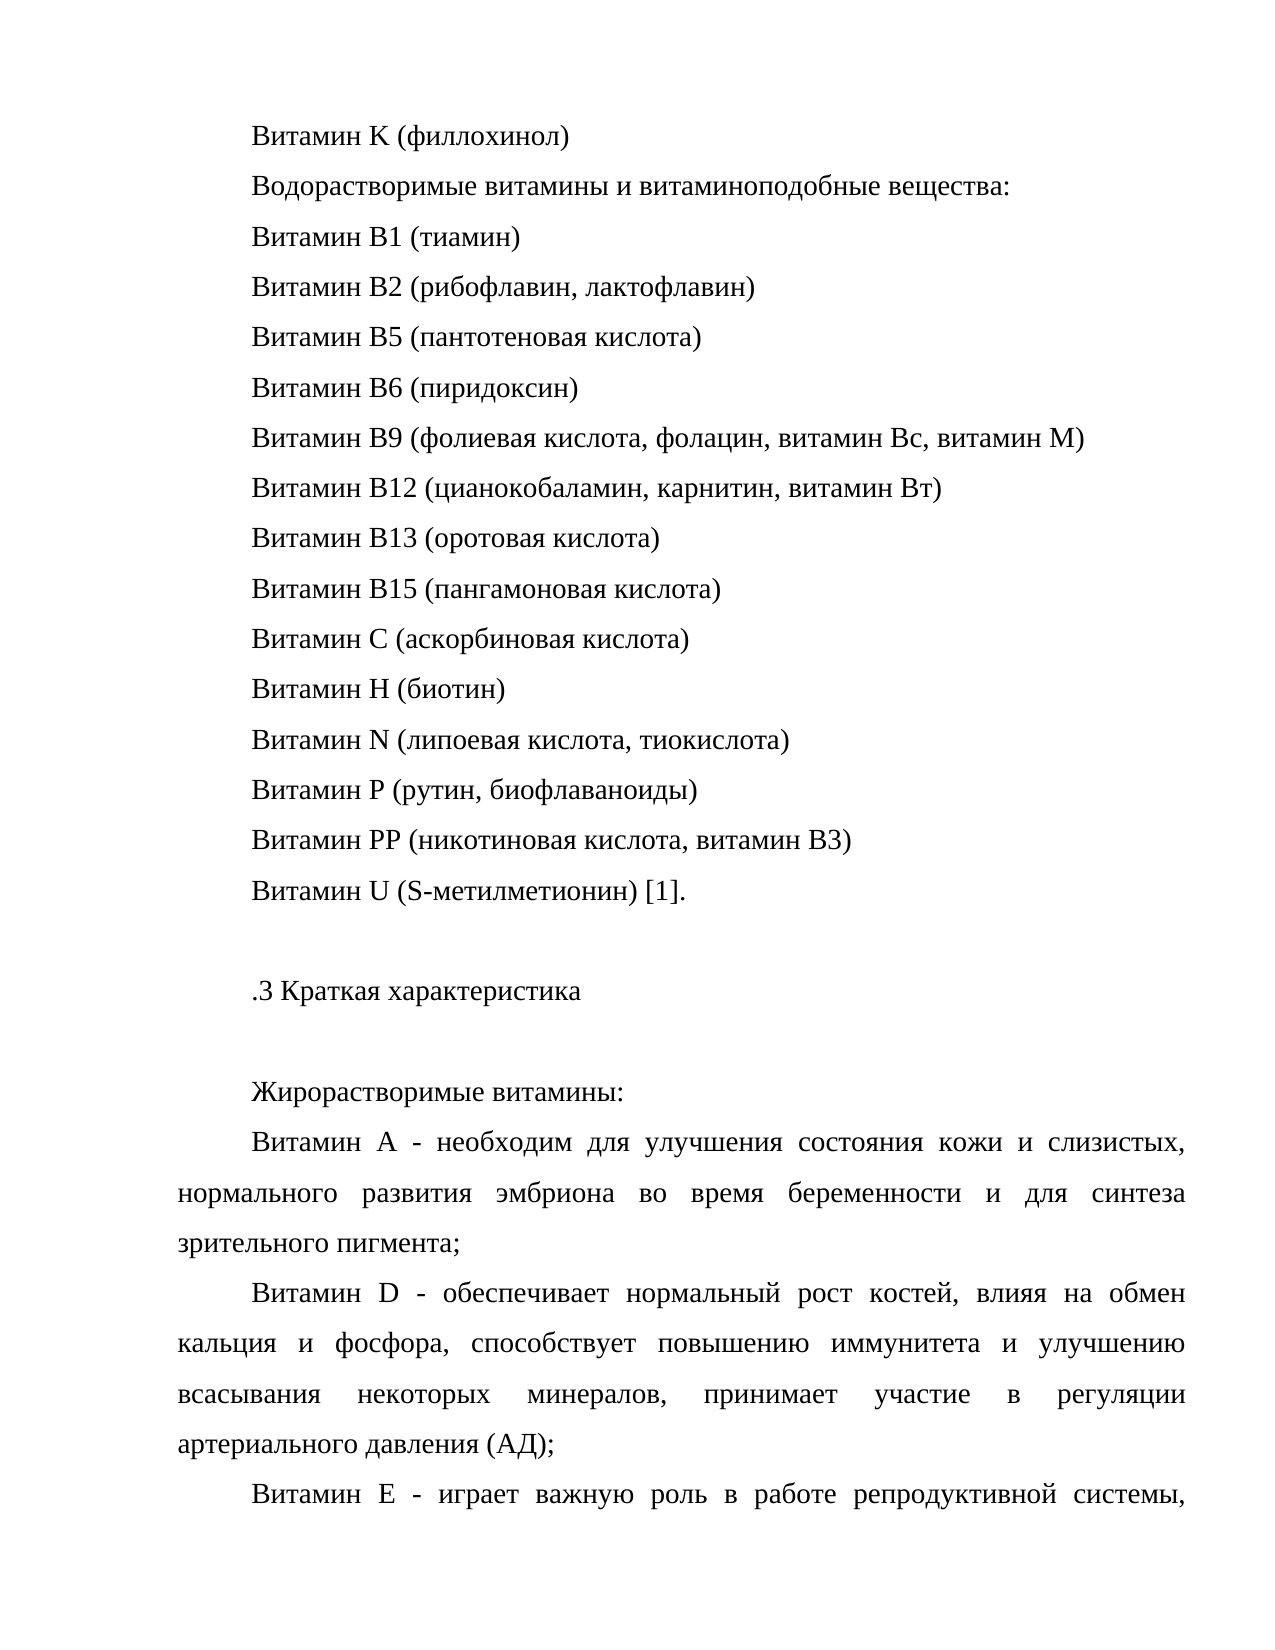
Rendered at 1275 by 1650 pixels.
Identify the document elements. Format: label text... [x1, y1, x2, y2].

text Витамин B13 (оротовая кислота) [177, 521, 1186, 554]
text Витамин B5 (пантотеновая кислота) [177, 319, 1186, 353]
text Жирорастворимые витамины: [177, 1074, 1186, 1108]
text Водорастворимые витамины и витаминоподобные вещества: [177, 168, 1186, 202]
text .3 Краткая характеристика [177, 973, 1186, 1007]
text Витамин H (биотин) [177, 672, 1186, 705]
text Витамин K (филлохинол) [177, 118, 1186, 152]
text Витамин D - обеспечивает нормальный рост костей, влияя на обмен кальция и фосфора, способствует повышению иммунитета и улучшению всасывания некоторых минералов, принимает участие в регуляции артериального давления (АД); [177, 1275, 1186, 1460]
text Витамин B9 (фолиевая кислота, фолацин, витамин Bc, витамин M) [177, 420, 1186, 453]
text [177, 1477, 1186, 1510]
text Витамин P (рутин, биофлаваноиды) [177, 772, 1186, 806]
text Витамин U (S-метилметионин) [1]. [177, 873, 1186, 906]
text Витамин N (липоевая кислота, тиокислота) [177, 722, 1186, 755]
text Витамин PP (никотиновая кислота, витамин B3) [177, 822, 1186, 856]
text Витамин B1 (тиамин) [177, 219, 1186, 252]
text Витамин B6 (пиридоксин) [177, 370, 1186, 403]
text Витамин А - необходим для улучшения состояния кожи и слизистых, нормального развития эмбриона во время беременности и для синтеза зрительного пигмента; [177, 1124, 1186, 1258]
text Витамин B15 (пангамоновая кислота) [177, 571, 1186, 604]
text Витамин B12 (цианокобаламин, карнитин, витамин Bт) [177, 470, 1186, 504]
text Витамин C (аскорбиновая кислота) [177, 621, 1186, 655]
text Витамин B2 (рибофлавин, лактофлавин) [177, 269, 1186, 303]
